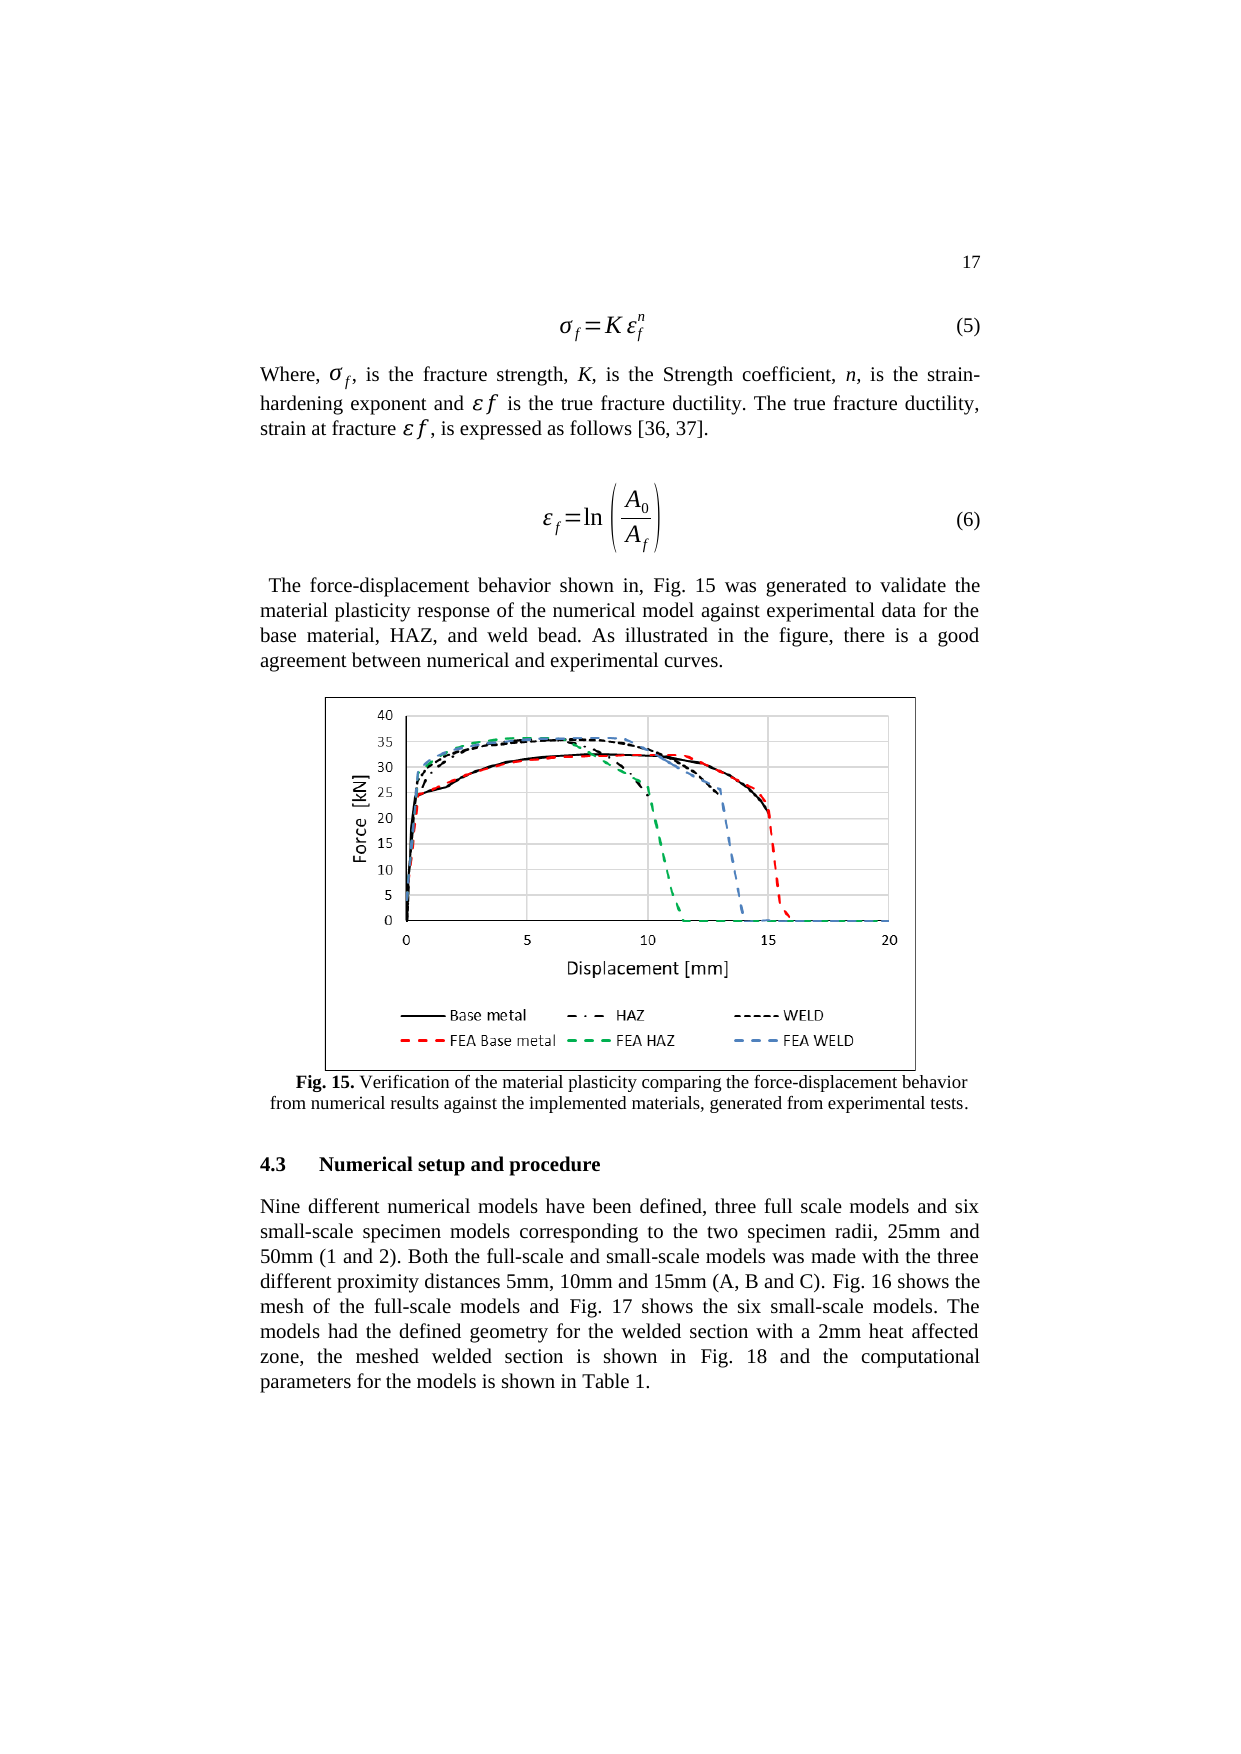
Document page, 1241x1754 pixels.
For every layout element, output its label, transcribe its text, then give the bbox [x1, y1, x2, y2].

text The force-displacement behavior shown in, Fig. 15 was generated to validate the material plasticity response of the numerical model against experimental data for the base material, HAZ, and weld bead. As illustrated in the figure, there is a good agreement between numerical and experimental curves. [260, 572, 980, 672]
picture [324, 697, 916, 1071]
text (6) [260, 482, 980, 555]
subtitle Numerical setup and procedure [260, 1151, 980, 1176]
text Nine different numerical models have been defined, three full scale models and six small-scale specimen models corresponding to the two specimen radii, 25mm and 50mm (1 and 2). Both the full-scale and small-scale models was made with the three different proximity distances 5mm, 10mm and 15mm (A, B and C). Fig. 16 shows the mesh of the full-scale models and Fig. 17 shows the six small-scale models. The models had the defined geometry for the welded section with a 2mm heat affected zone, the meshed welded section is shown in Fig. 18 and the computational parameters for the models is shown in Table 2. [260, 1193, 980, 1393]
text (5) [260, 307, 980, 342]
text Fig. 15. Verification of the material plasticity comparing the force-displacement behavior from numerical results against the implemented materials, generated from experimental tests. [260, 1071, 980, 1114]
text Where, , is the fracture strength, K, is the Strength coefficient, n, is the strain-hardening exponent and 𝜀𝑓 is the true fracture ductility. The true fracture ductility, strain at fracture 𝜀𝑓, is expressed as follows [36, 37]. [260, 359, 980, 440]
